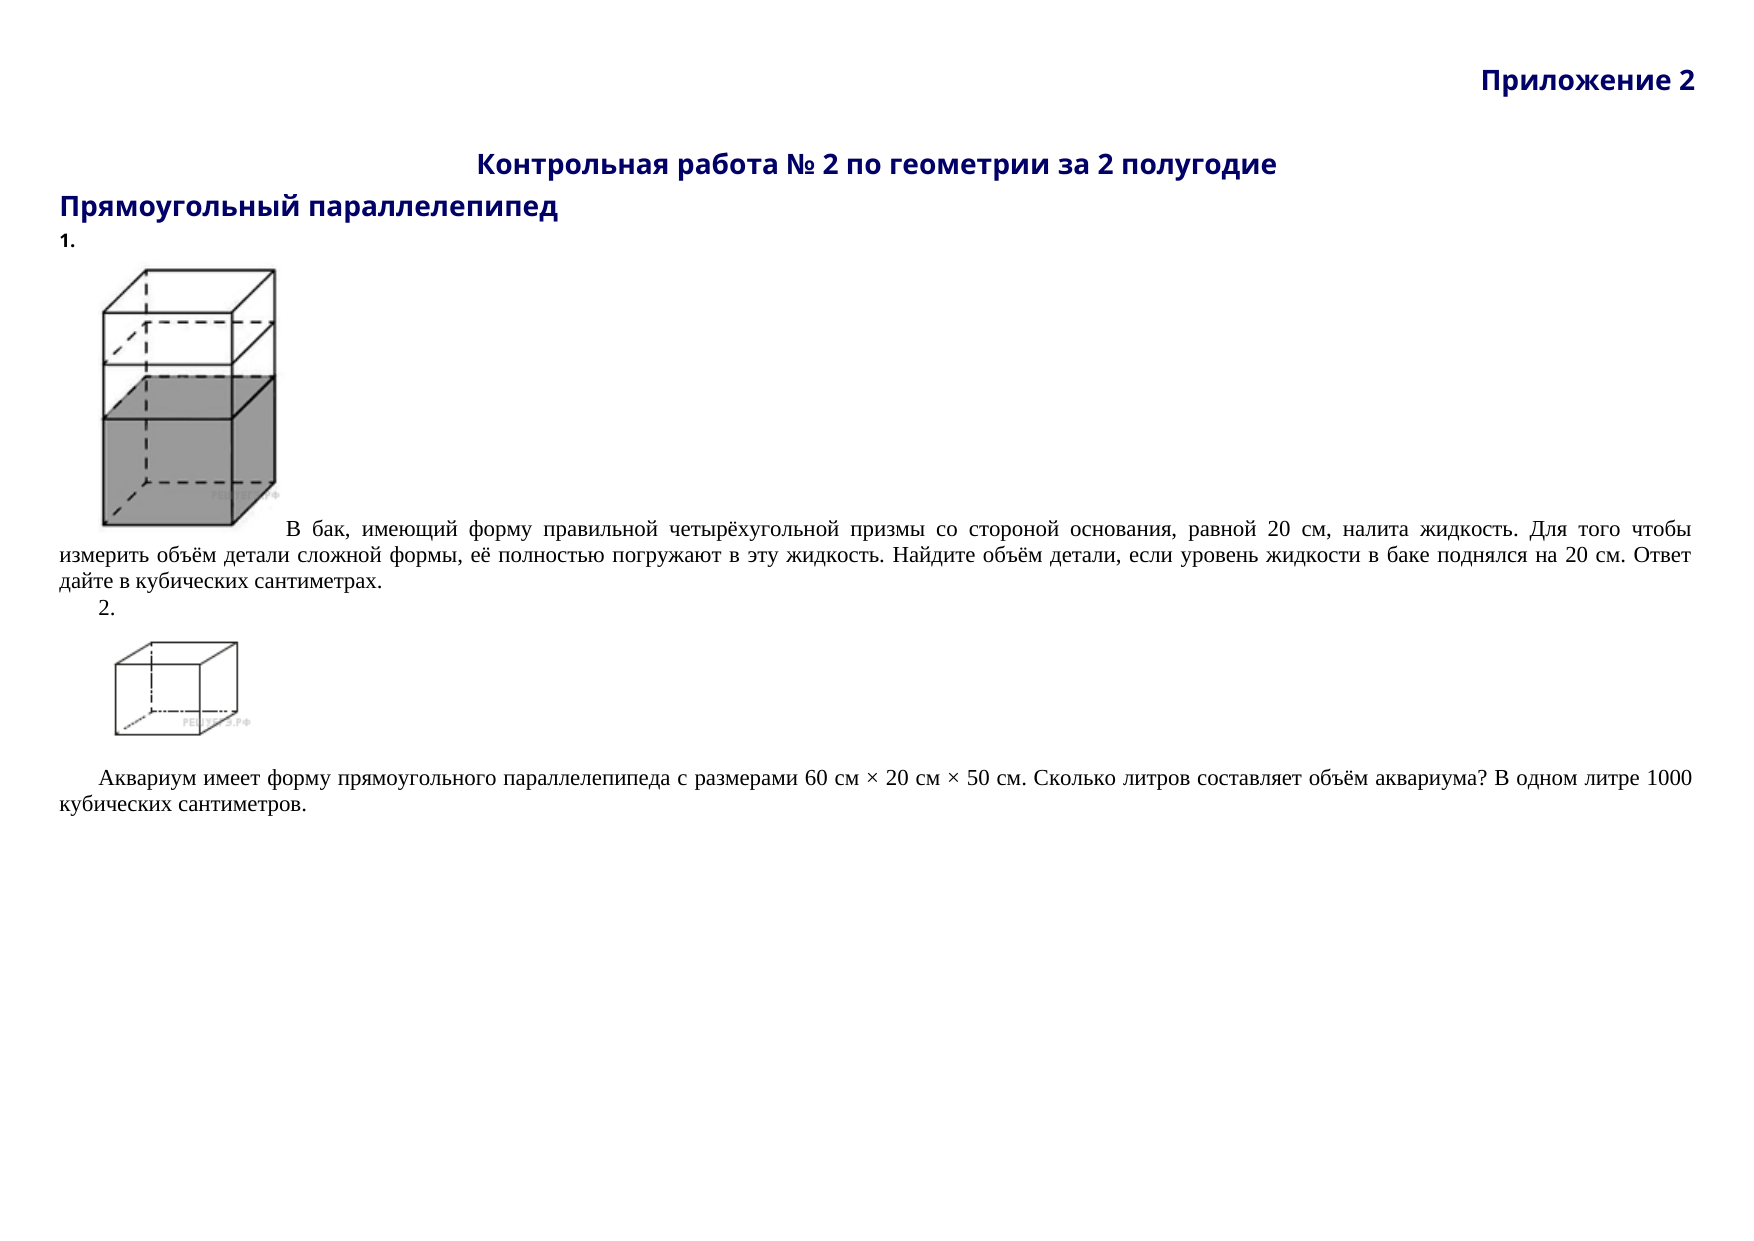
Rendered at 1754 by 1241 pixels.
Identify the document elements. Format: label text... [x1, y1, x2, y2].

text В бак, имеющий форму правильной четырёхугольной призмы со стороной основания, равной 20 см, налита жидкость. Для того чтобы измерить объём детали сложной формы, её полностью погружают в эту жидкость. Найдите объём детали, если уровень жидкости в баке поднялся на 20 см. Ответ дайте в кубических сантиметрах. [59, 261, 1695, 594]
picture [98, 620, 257, 764]
picture [98, 261, 286, 537]
text Приложение 2 [59, 59, 1695, 98]
text 1. [59, 228, 1695, 253]
text 2. [59, 594, 1695, 620]
text Контрольная работа № 2 по геометрии за 2 полугодие [59, 143, 1695, 182]
text Прямоугольный параллелепипед [59, 186, 1695, 225]
text Аквариум имеет форму прямоугольного параллелепипеда с размерами 60 см × 20 см × 50 см. Сколько литров составляет объём аквариума? В одном литре 1000 кубических сантиметров. [59, 764, 1695, 817]
